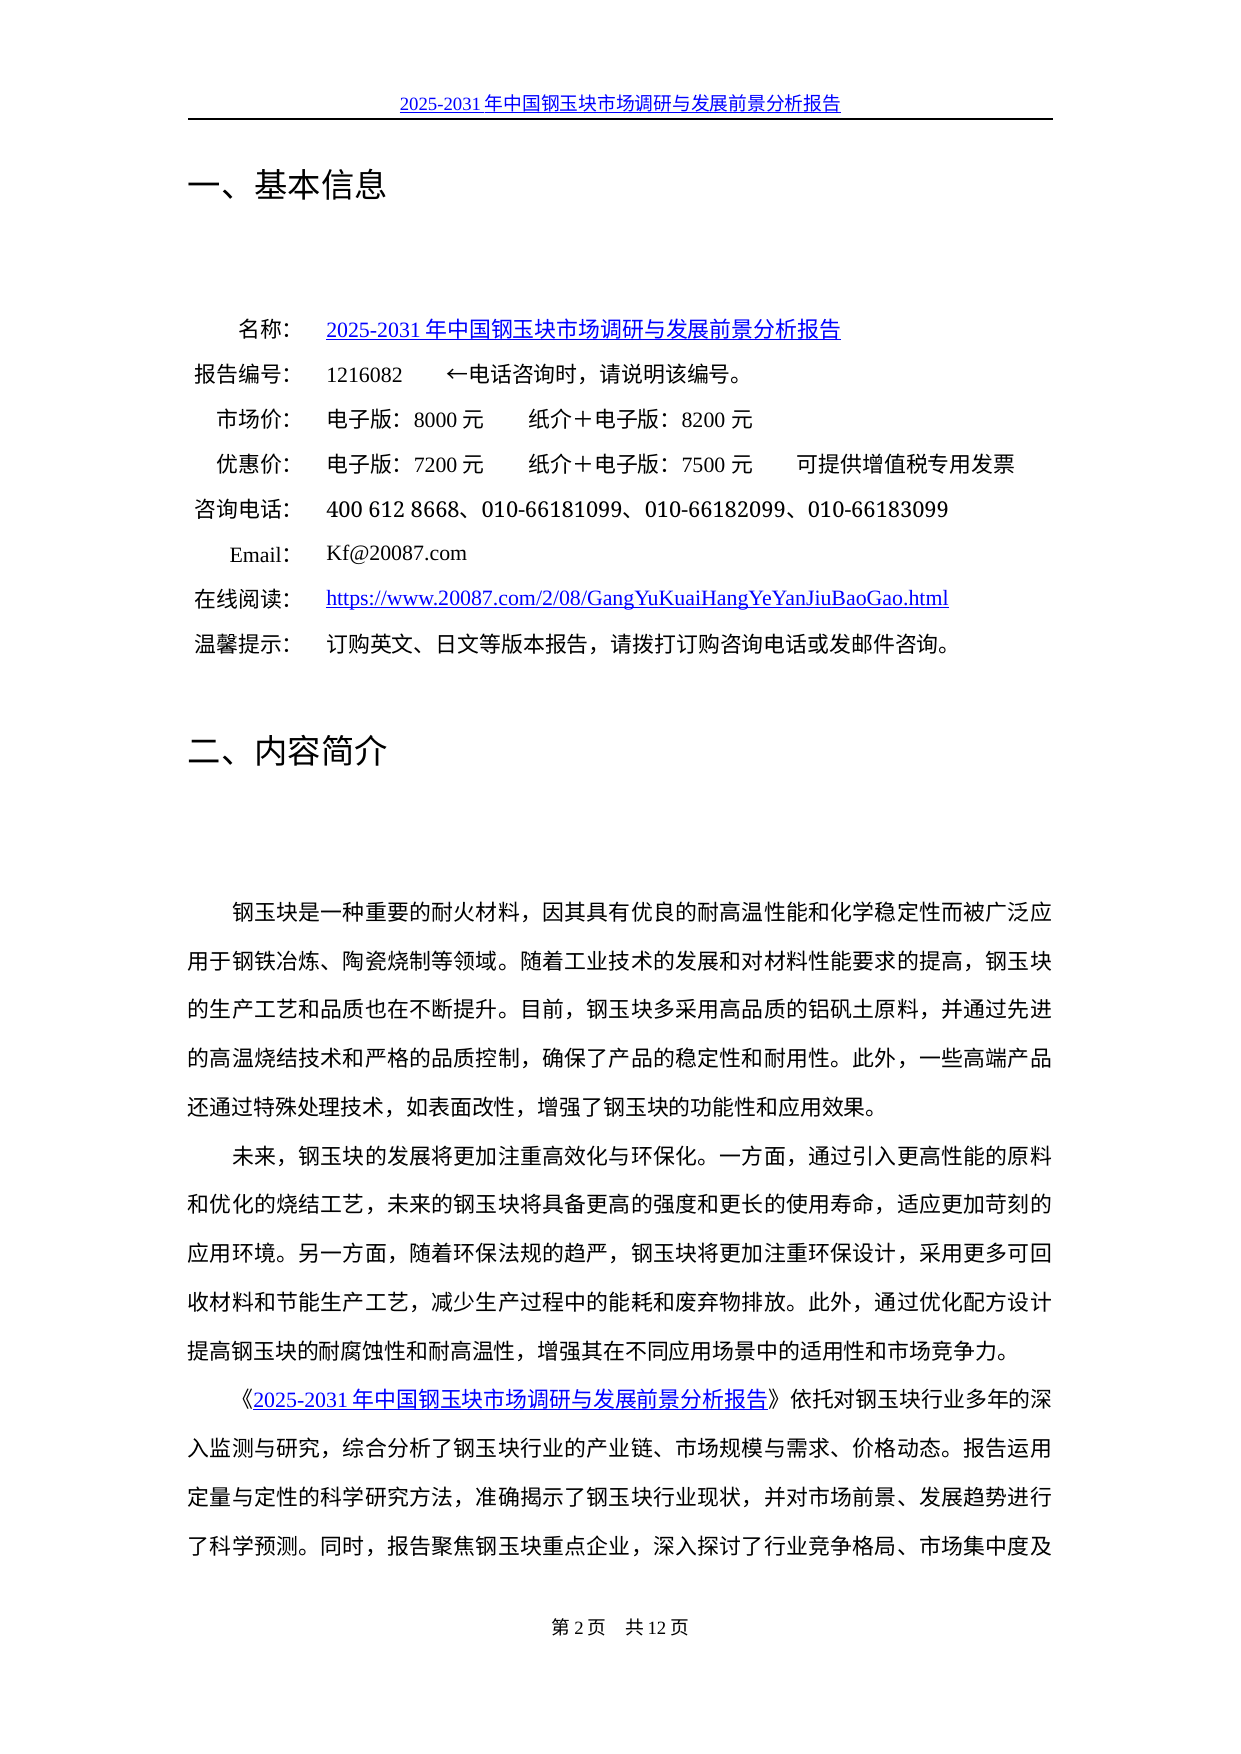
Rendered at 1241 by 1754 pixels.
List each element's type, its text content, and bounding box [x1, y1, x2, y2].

table_cell 在线阅读： [167, 582, 315, 627]
table_cell 咨询电话： [167, 492, 315, 537]
table_header 名称： [167, 312, 315, 357]
table_cell 电子版：8000 元 纸介＋电子版：8200 元 [315, 402, 1073, 447]
title 二、内容简介 [187, 717, 1053, 782]
table_cell [315, 582, 1073, 627]
table_cell 电子版：7200 元 纸介＋电子版：7500 元 可提供增值税专用发票 [315, 447, 1073, 492]
title 一、基本信息 [187, 150, 1053, 215]
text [187, 894, 1053, 1561]
table_cell 1216082 ←电话咨询时，请说明该编号。 [315, 357, 1073, 402]
table_cell Email： [167, 537, 315, 582]
table_cell 温馨提示： [167, 627, 315, 672]
table_header 2025-2031年中国钢玉块市场调研与发展前景分析报告 [315, 312, 1073, 357]
table_cell 400 612 8668、010-66181099、010-66182099、010-66183099 [315, 492, 1073, 537]
table_cell 报告编号： [167, 357, 315, 402]
table_cell 优惠价： [167, 447, 315, 492]
table_cell 订购英文、日文等版本报告，请拨打订购咨询电话或发邮件咨询。 [315, 627, 1073, 672]
table_cell 市场价： [167, 402, 315, 447]
table_cell Kf@20087.com [315, 537, 1073, 582]
